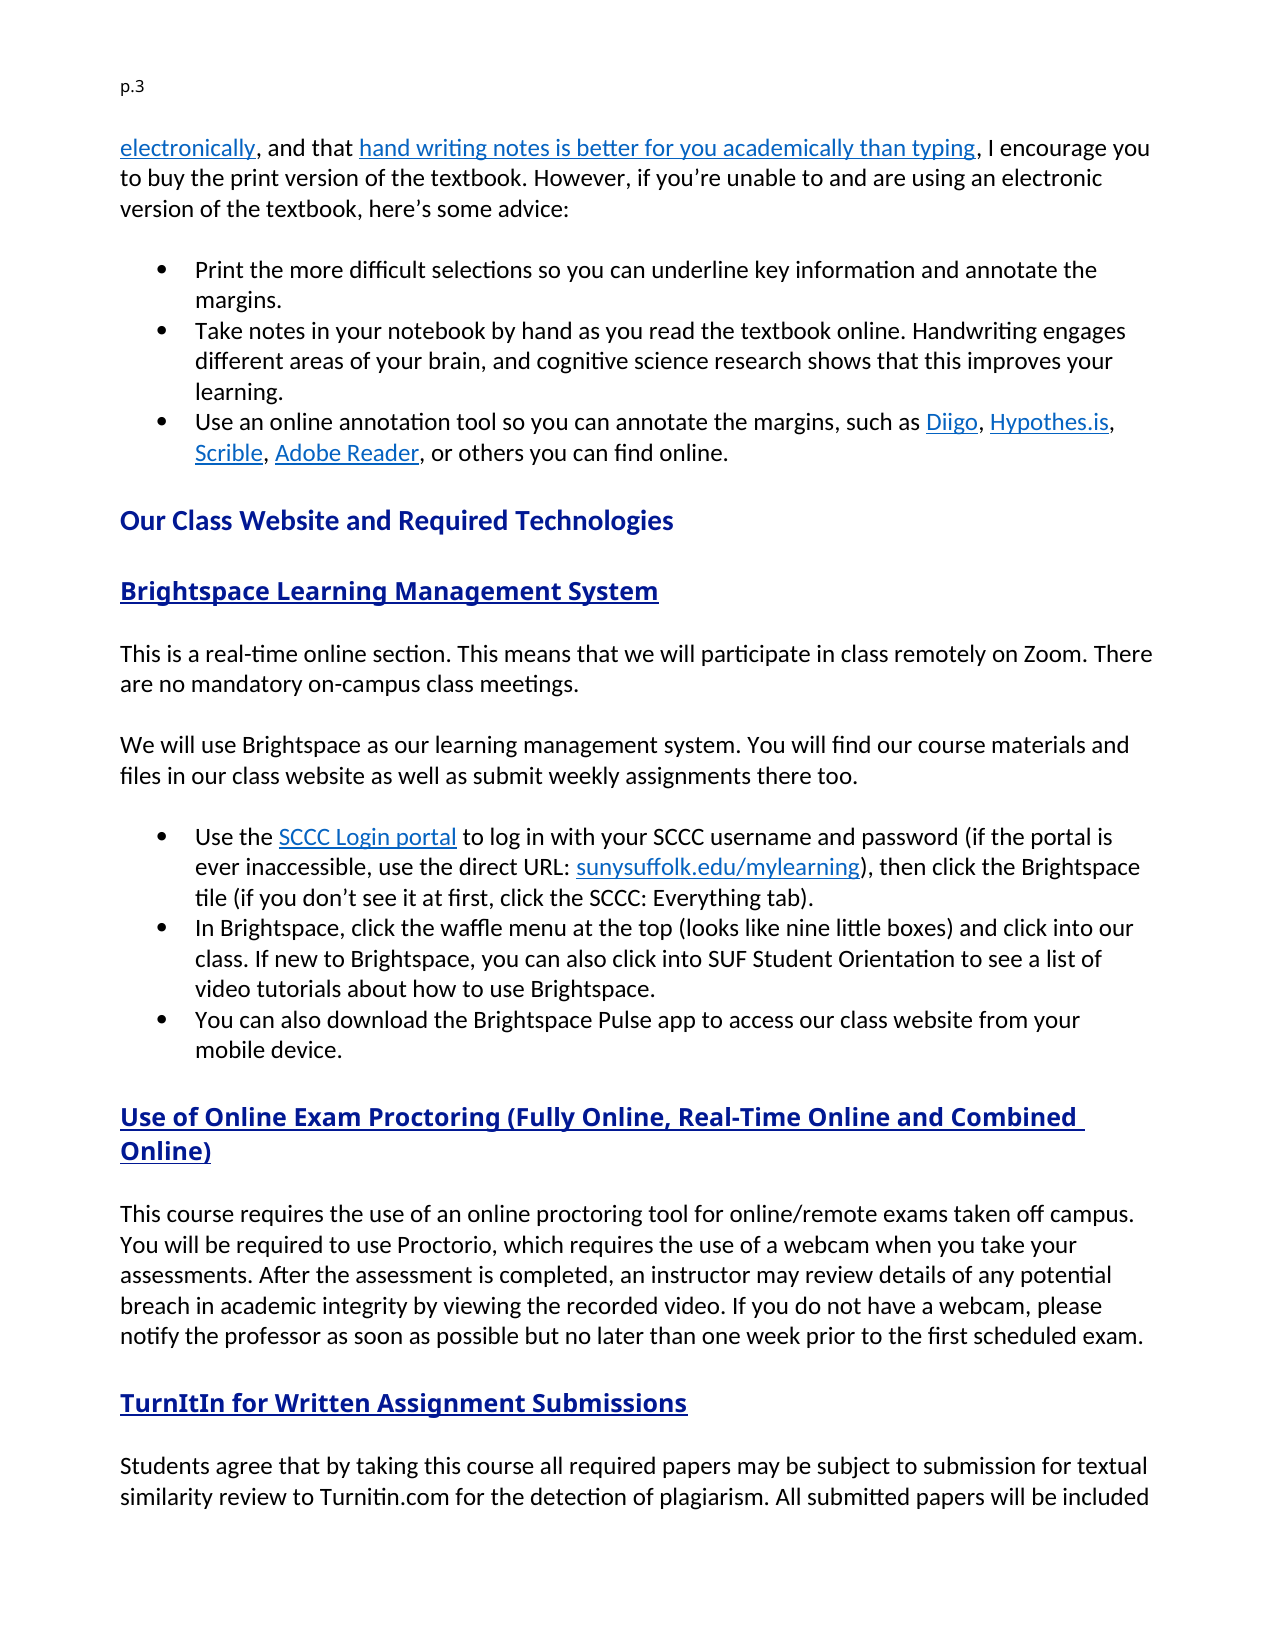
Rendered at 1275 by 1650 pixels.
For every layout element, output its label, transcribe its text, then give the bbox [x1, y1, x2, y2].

subtitle TurnItIn for Written Assignment Submissions [120, 1386, 1155, 1420]
list In Brightspace, click the waffle menu at the top (looks like nine little boxes) and click into our class. If new to Brightspace, you can also click into SUF Student Orientation to see a list of video tutorials about how to use Brightspace. [157, 912, 1155, 1004]
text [120, 1450, 1155, 1511]
list Use the SCCC Login portal to log in with your SCCC username and password (if the portal is ever inaccessible, use the direct URL: sunysuffolk.edu/mylearning), then click the Brightspace tile (if you don’t see it at first, click the SCCC: Everything tab). [157, 821, 1155, 912]
text This is a real-time online section. This means that we will participate in class remotely on Zoom. There are no mandatory on-campus class meetings. We will use Brightspace as our learning management system. You will find our course materials and files in our class website as well as submit weekly assignments there too. [120, 638, 1155, 790]
subtitle Use of Online Exam Proctoring (Fully Online, Real-Time Online and Combined Online) [120, 1100, 1155, 1168]
list You can also download the Brightspace Pulse app to access our class website from your mobile device. [157, 1004, 1155, 1096]
subtitle Brightspace Learning Management System [120, 573, 1155, 607]
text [120, 132, 1155, 223]
text This course requires the use of an online proctoring tool for online/remote exams taken off campus. You will be required to use Proctorio, which requires the use of a webcam when you take your assessments. After the assessment is completed, an instructor may review details of any potential breach in academic integrity by viewing the recorded video. If you do not have a webcam, please notify the professor as soon as possible but no later than one week prior to the first scheduled exam. [120, 1198, 1155, 1351]
list Take notes in your notebook by hand as you read the textbook online. Handwriting engages different areas of your brain, and cognitive science research shows that this improves your learning. [157, 315, 1155, 406]
list Print the more difficult selections so you can underline key information and annotate the margins. [157, 254, 1155, 315]
subtitle Our Class Website and Required Technologies [120, 502, 1155, 538]
list Use an online annotation tool so you can annotate the margins, such as Diigo, Hypothes.is, Scrible, Adobe Reader, or others you can find online. [157, 406, 1155, 467]
